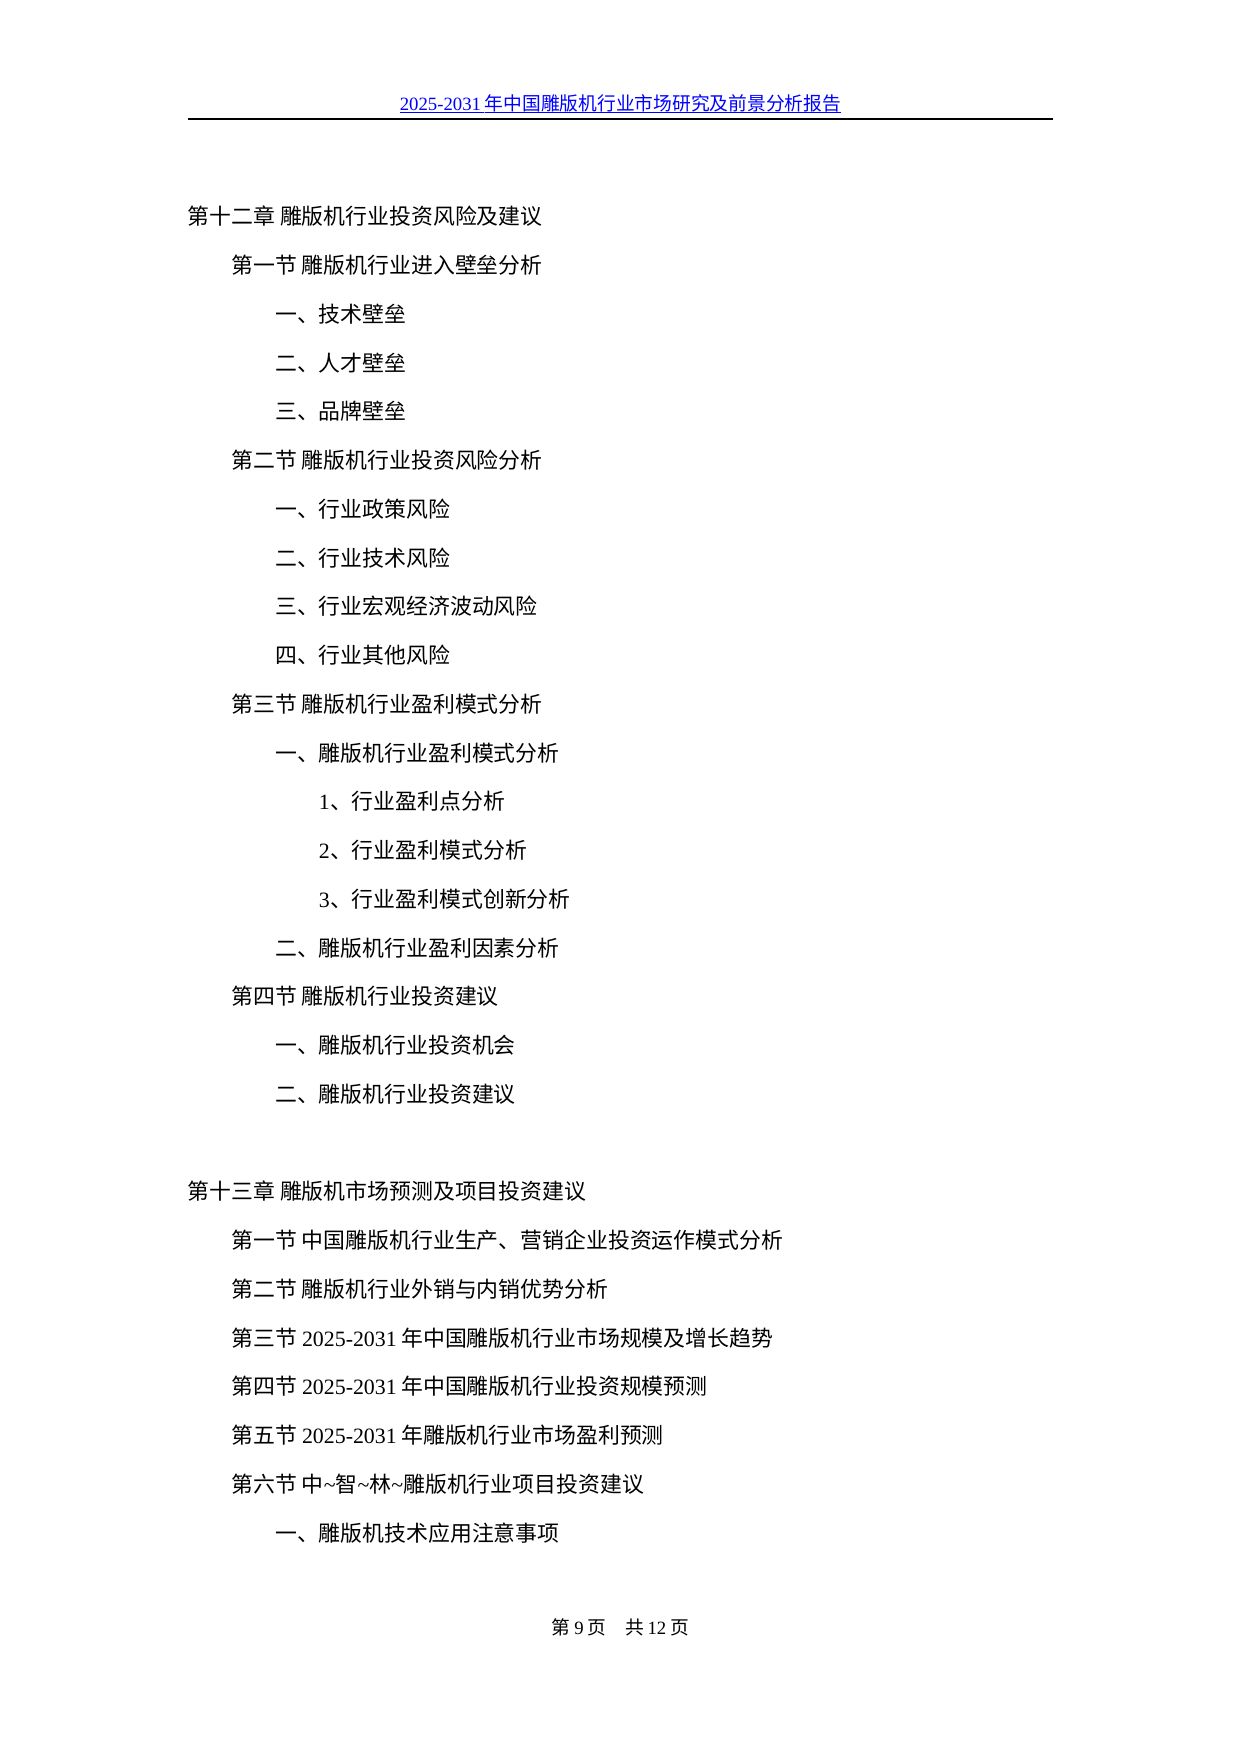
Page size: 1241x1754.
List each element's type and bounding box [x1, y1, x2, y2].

text [187, 150, 1053, 1548]
